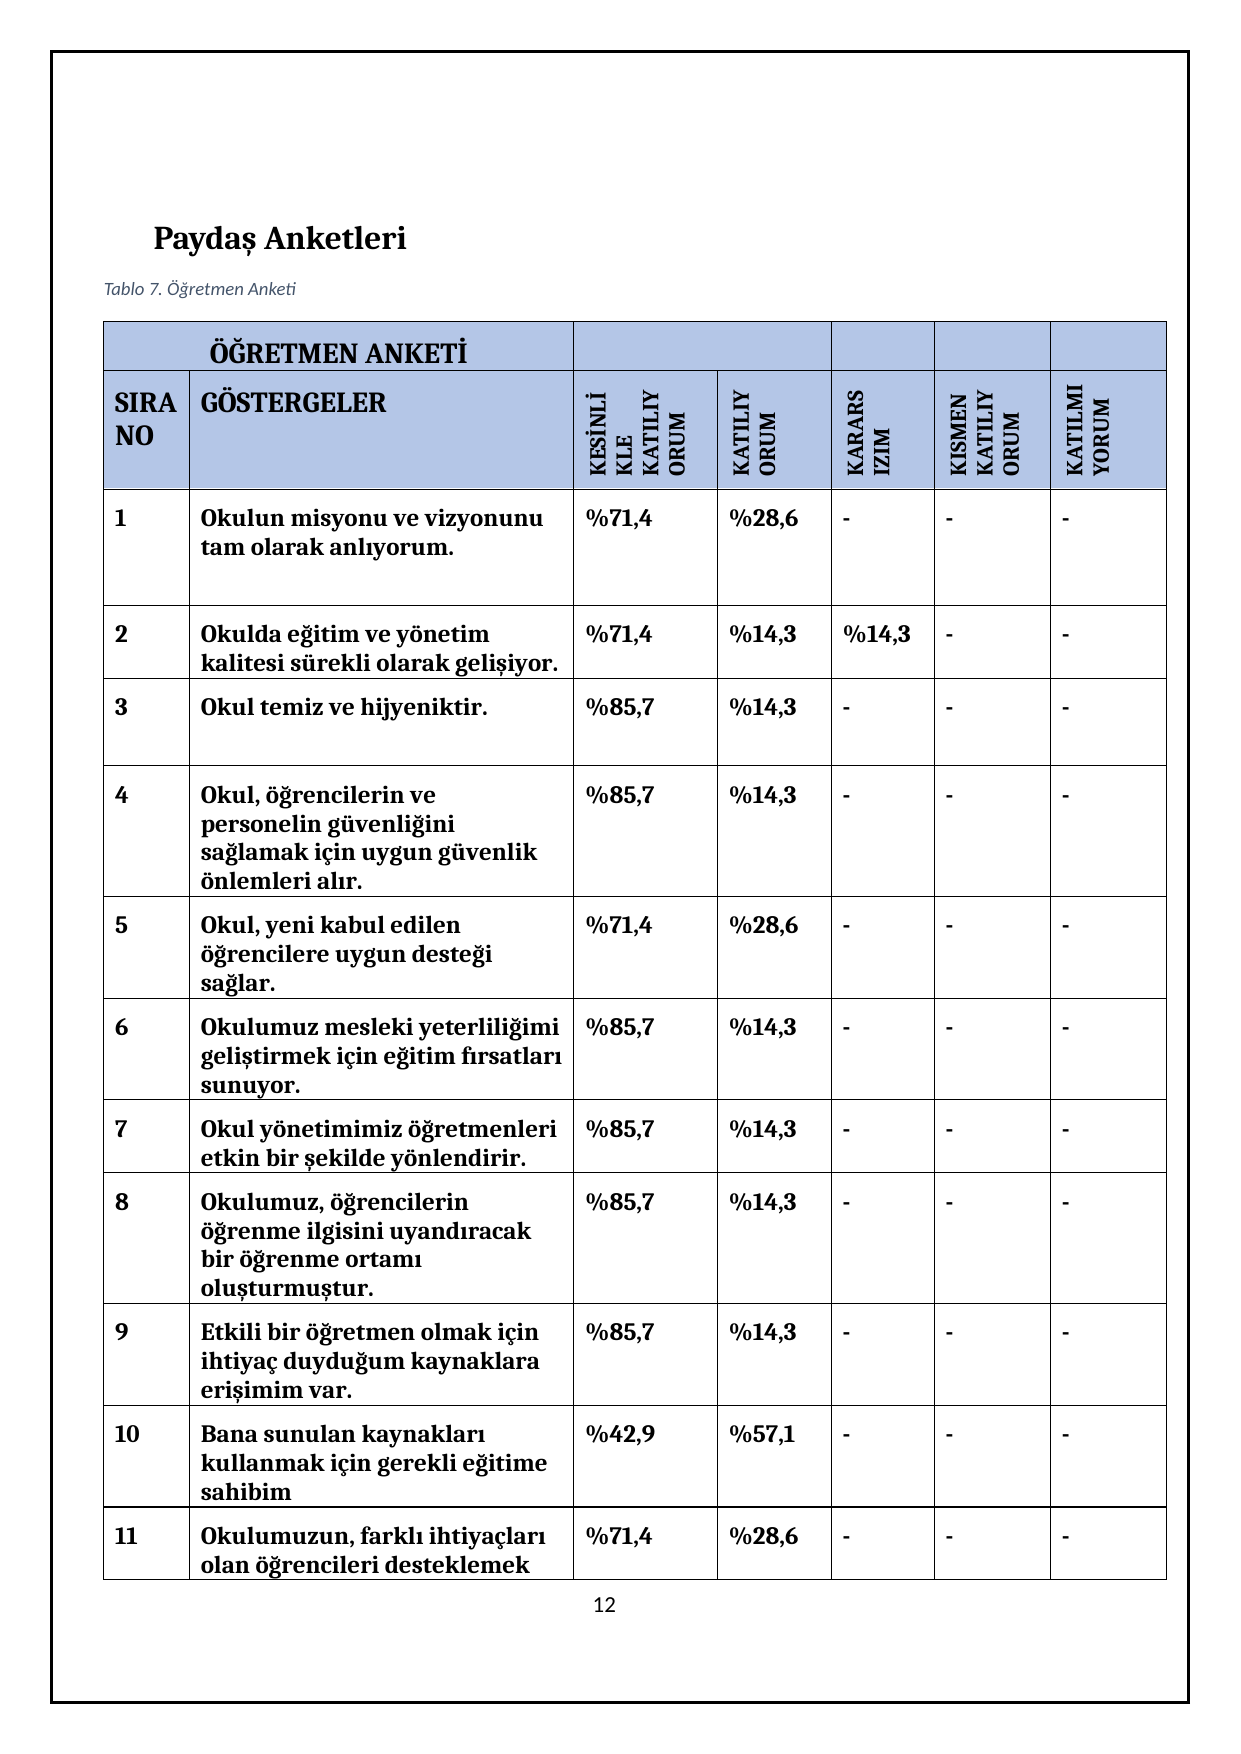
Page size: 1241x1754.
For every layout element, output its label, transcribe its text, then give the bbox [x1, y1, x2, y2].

table_cell %85,7 [574, 1100, 717, 1172]
table_cell Okul yönetimimiz öğretmenleri etkin bir şekilde yönlendirir. [190, 1100, 573, 1172]
table_cell - [1051, 1173, 1166, 1303]
table_cell 1 [104, 490, 189, 605]
table_cell 5 [104, 897, 189, 997]
table_cell Okul, yeni kabul edilen öğrencilere uygun desteği sağlar. [190, 897, 573, 997]
table_cell %14,3 [718, 1173, 831, 1303]
table_cell - [935, 766, 1050, 896]
table_cell %42,9 [574, 1406, 717, 1506]
table_cell %14,3 [718, 606, 831, 678]
table_cell Okulda eğitim ve yönetim kalitesi sürekli olarak gelişiyor. [190, 606, 573, 678]
table_cell - [935, 1304, 1050, 1404]
table_cell - [1051, 490, 1166, 605]
table_cell %14,3 [718, 679, 831, 765]
table_cell - [1051, 606, 1166, 678]
table_cell %71,4 [574, 490, 717, 605]
table_cell %14,3 [832, 606, 934, 678]
table_cell %85,7 [574, 1304, 717, 1404]
table_cell Etkili bir öğretmen olmak için ihtiyaç duyduğum kaynaklara erişimim var. [190, 1304, 573, 1404]
text Paydaş Anketleri [153, 219, 1105, 258]
table_cell KATILMIYORUM [1051, 371, 1166, 488]
table_cell 11 [104, 1508, 189, 1579]
table_cell 3 [104, 679, 189, 765]
table_cell %28,6 [718, 897, 831, 997]
table_cell %71,4 [574, 897, 717, 997]
table_cell Okul, öğrencilerin ve personelin güvenliğini sağlamak için uygun güvenlik önlemleri alır. [190, 766, 573, 896]
table_cell - [1051, 897, 1166, 997]
table_cell Okul temiz ve hijyeniktir. [190, 679, 573, 765]
table_cell %28,6 [718, 1508, 831, 1579]
table_cell Bana sunulan kaynakları kullanmak için gerekli eğitime sahibim [190, 1406, 573, 1506]
table_cell - [935, 1100, 1050, 1172]
table_cell - [935, 490, 1050, 605]
table_cell %14,3 [718, 1304, 831, 1404]
table_cell - [832, 1406, 934, 1506]
table_cell - [935, 999, 1050, 1099]
table_cell Okulumuz mesleki yeterliliğimi geliştirmek için eğitim fırsatları sunuyor. [190, 999, 573, 1099]
table_cell Okulumuz, öğrencilerin öğrenme ilgisini uyandıracak bir öğrenme ortamı oluşturmuştur. [190, 1173, 573, 1303]
table_cell - [1051, 1304, 1166, 1404]
table_cell GÖSTERGELER [190, 371, 573, 488]
table_cell - [832, 490, 934, 605]
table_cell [190, 1508, 573, 1579]
table_cell KARARSIZIM [832, 371, 934, 488]
table_cell 6 [104, 999, 189, 1099]
table_cell - [935, 897, 1050, 997]
table_cell - [832, 1508, 934, 1579]
table_cell - [935, 606, 1050, 678]
table_cell 10 [104, 1406, 189, 1506]
table_header [832, 322, 934, 370]
table_cell %71,4 [574, 1508, 717, 1579]
table_cell - [1051, 1406, 1166, 1506]
table_cell - [832, 897, 934, 997]
table_cell - [832, 766, 934, 896]
table_cell - [832, 999, 934, 1099]
table_cell %85,7 [574, 999, 717, 1099]
table_cell - [1051, 999, 1166, 1099]
table_cell KESİNLİKLE KATILIYORUM [574, 371, 717, 488]
table_cell - [935, 1406, 1050, 1506]
table_cell - [832, 1100, 934, 1172]
table_cell %85,7 [574, 679, 717, 765]
table_header [1051, 322, 1166, 370]
table_cell 4 [104, 766, 189, 896]
table_cell %85,7 [574, 1173, 717, 1303]
table_cell KISMEN KATILIYORUM [935, 371, 1050, 488]
table_header ÖĞRETMEN ANKETİ [104, 322, 573, 370]
table_cell %14,3 [718, 999, 831, 1099]
table_cell - [1051, 766, 1166, 896]
table_cell - [935, 1508, 1050, 1579]
table_cell KATILIYORUM [718, 371, 831, 488]
table_cell %14,3 [718, 1100, 831, 1172]
table_cell 8 [104, 1173, 189, 1303]
table_cell %28,6 [718, 490, 831, 605]
table_cell - [1051, 679, 1166, 765]
table_header [574, 322, 831, 370]
table_cell %14,3 [718, 766, 831, 896]
table_cell - [935, 679, 1050, 765]
table_cell - [832, 679, 934, 765]
table_header [935, 322, 1050, 370]
table_cell - [832, 1304, 934, 1404]
table_cell 9 [104, 1304, 189, 1404]
table_cell %57,1 [718, 1406, 831, 1506]
table_cell - [1051, 1508, 1166, 1579]
table_cell - [832, 1173, 934, 1303]
table_cell SIRA NO [104, 371, 189, 488]
table_cell - [1051, 1100, 1166, 1172]
table_cell Okulun misyonu ve vizyonunu tam olarak anlıyorum. [190, 490, 573, 605]
table_cell 7 [104, 1100, 189, 1172]
table_cell 2 [104, 606, 189, 678]
table_cell %71,4 [574, 606, 717, 678]
table_cell %85,7 [574, 766, 717, 896]
table_cell - [935, 1173, 1050, 1303]
